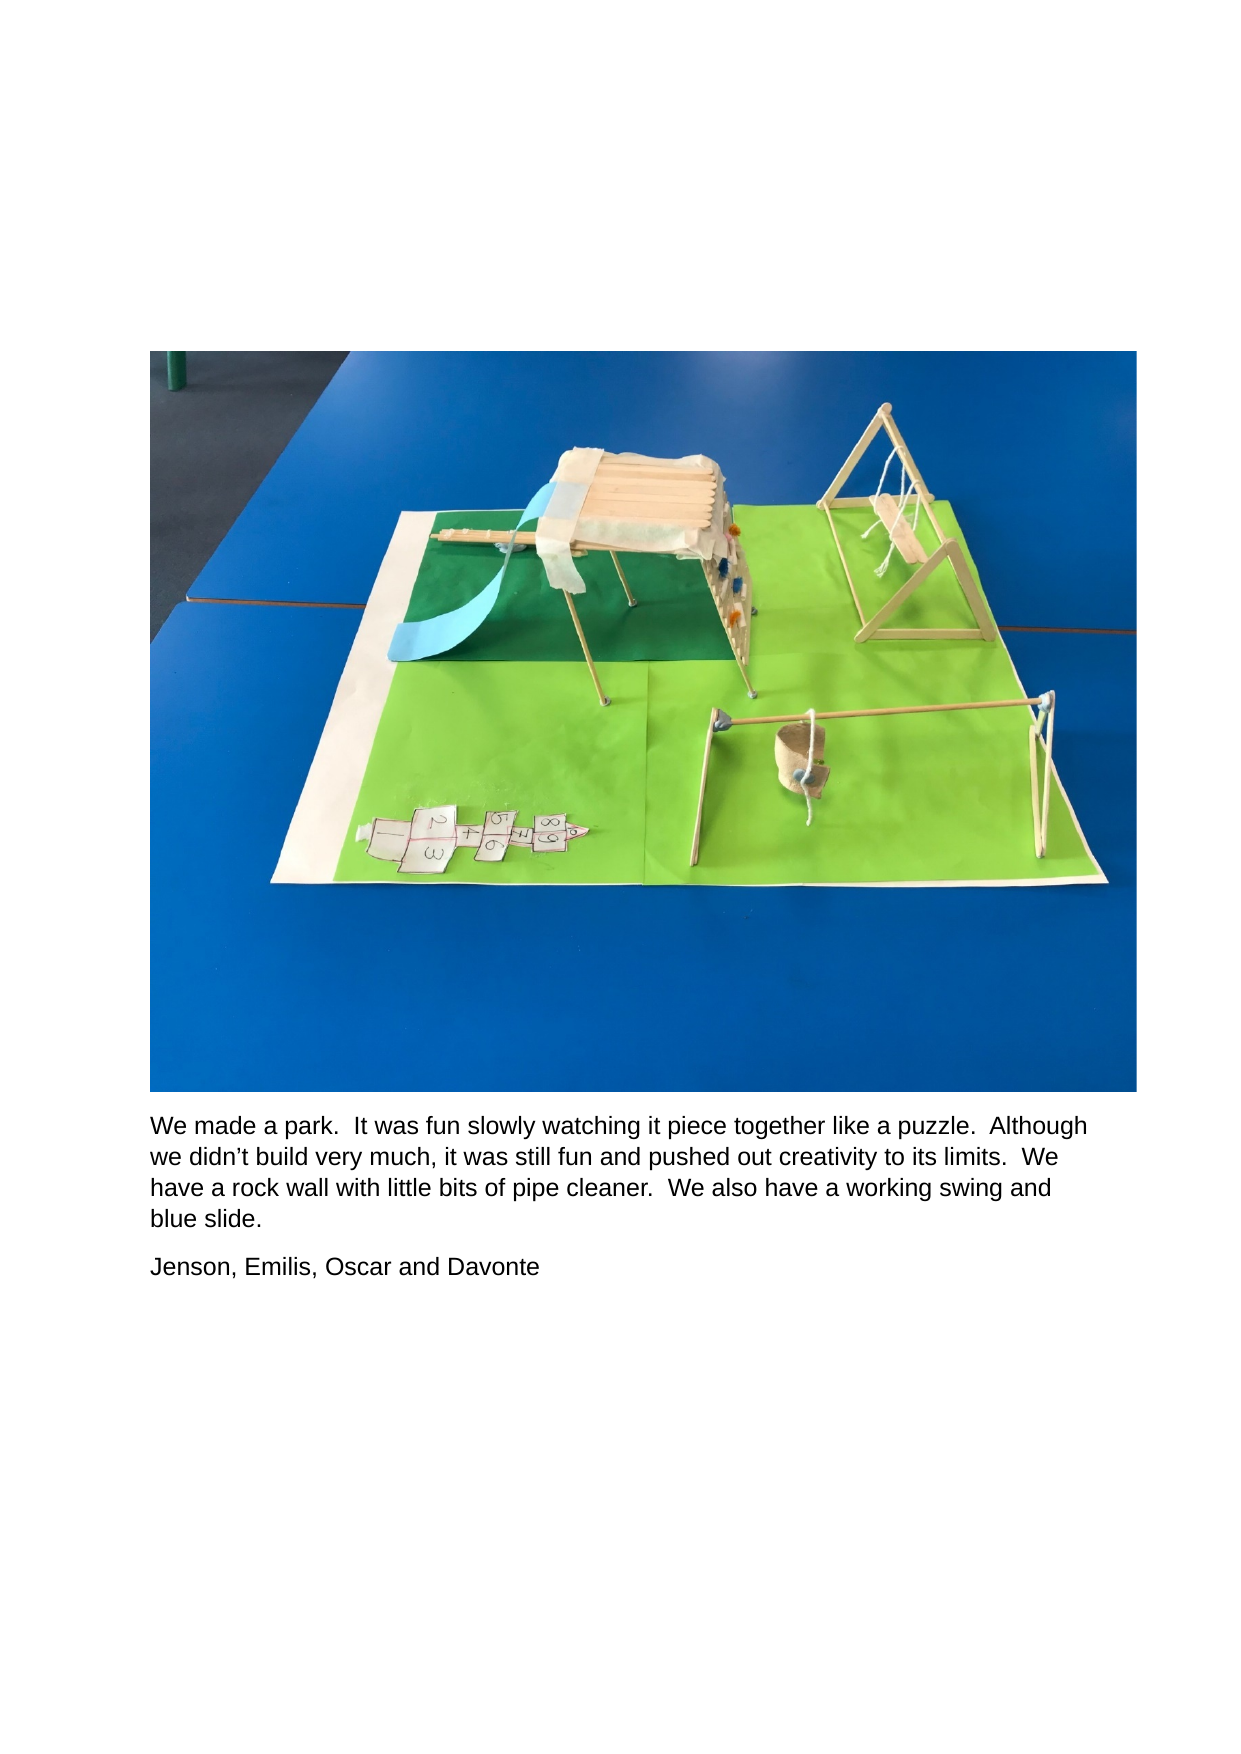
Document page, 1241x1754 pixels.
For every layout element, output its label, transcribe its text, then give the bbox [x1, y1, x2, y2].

picture [150, 351, 1137, 1092]
text We made a park. It was fun slowly watching it piece together like a puzzle. Although we didn’t build very much, it was still fun and pushed out creativity to its limits. We have a rock wall with little bits of pipe cleaner. We also have a working swing and blue slide. [150, 1111, 1090, 1233]
text Jenson, Emilis, Oscar and Davonte [150, 1252, 1090, 1280]
